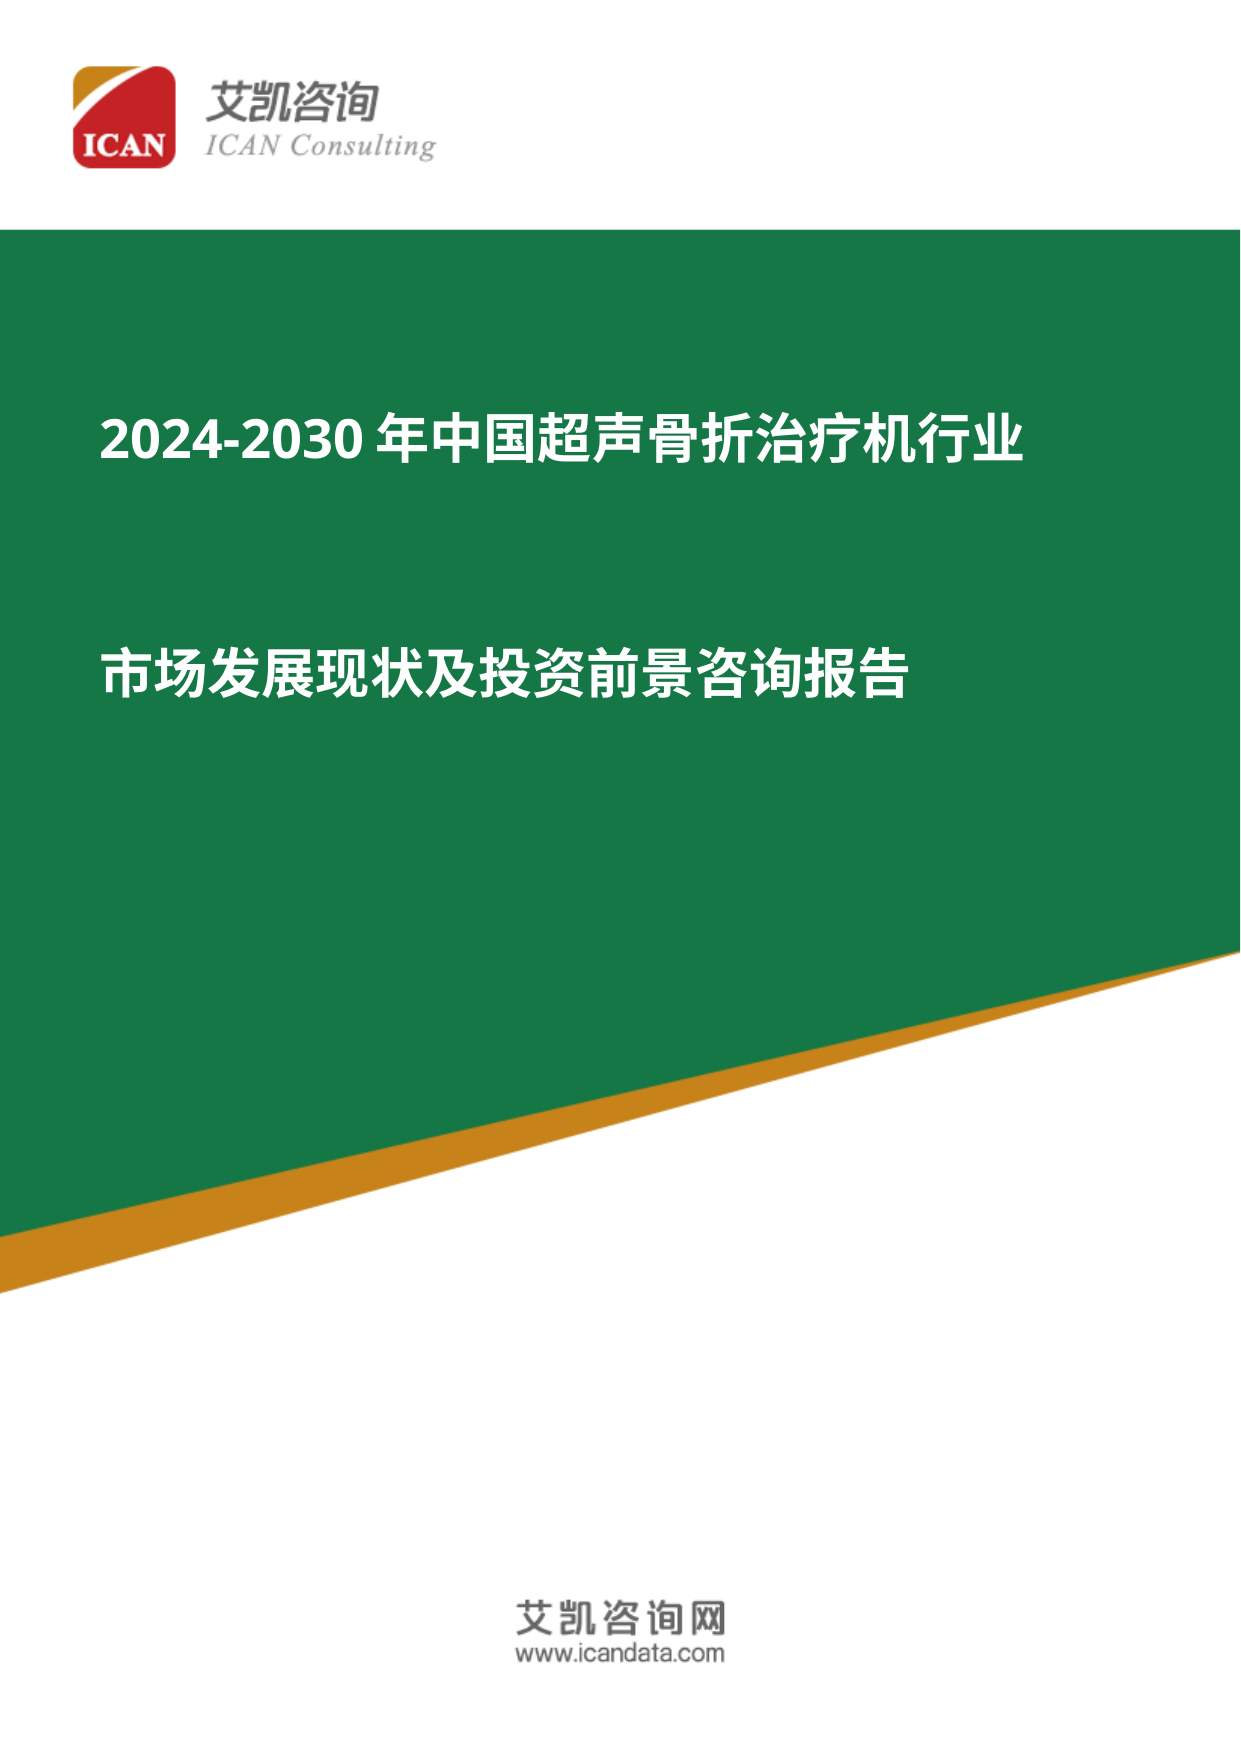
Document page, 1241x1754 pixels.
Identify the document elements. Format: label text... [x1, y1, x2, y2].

picture [0, 5, 1241, 1754]
subtitle 2024-2030年中国超声骨折治疗机行业市场发展现状及投资前景咨询报告 [99, 386, 1053, 718]
